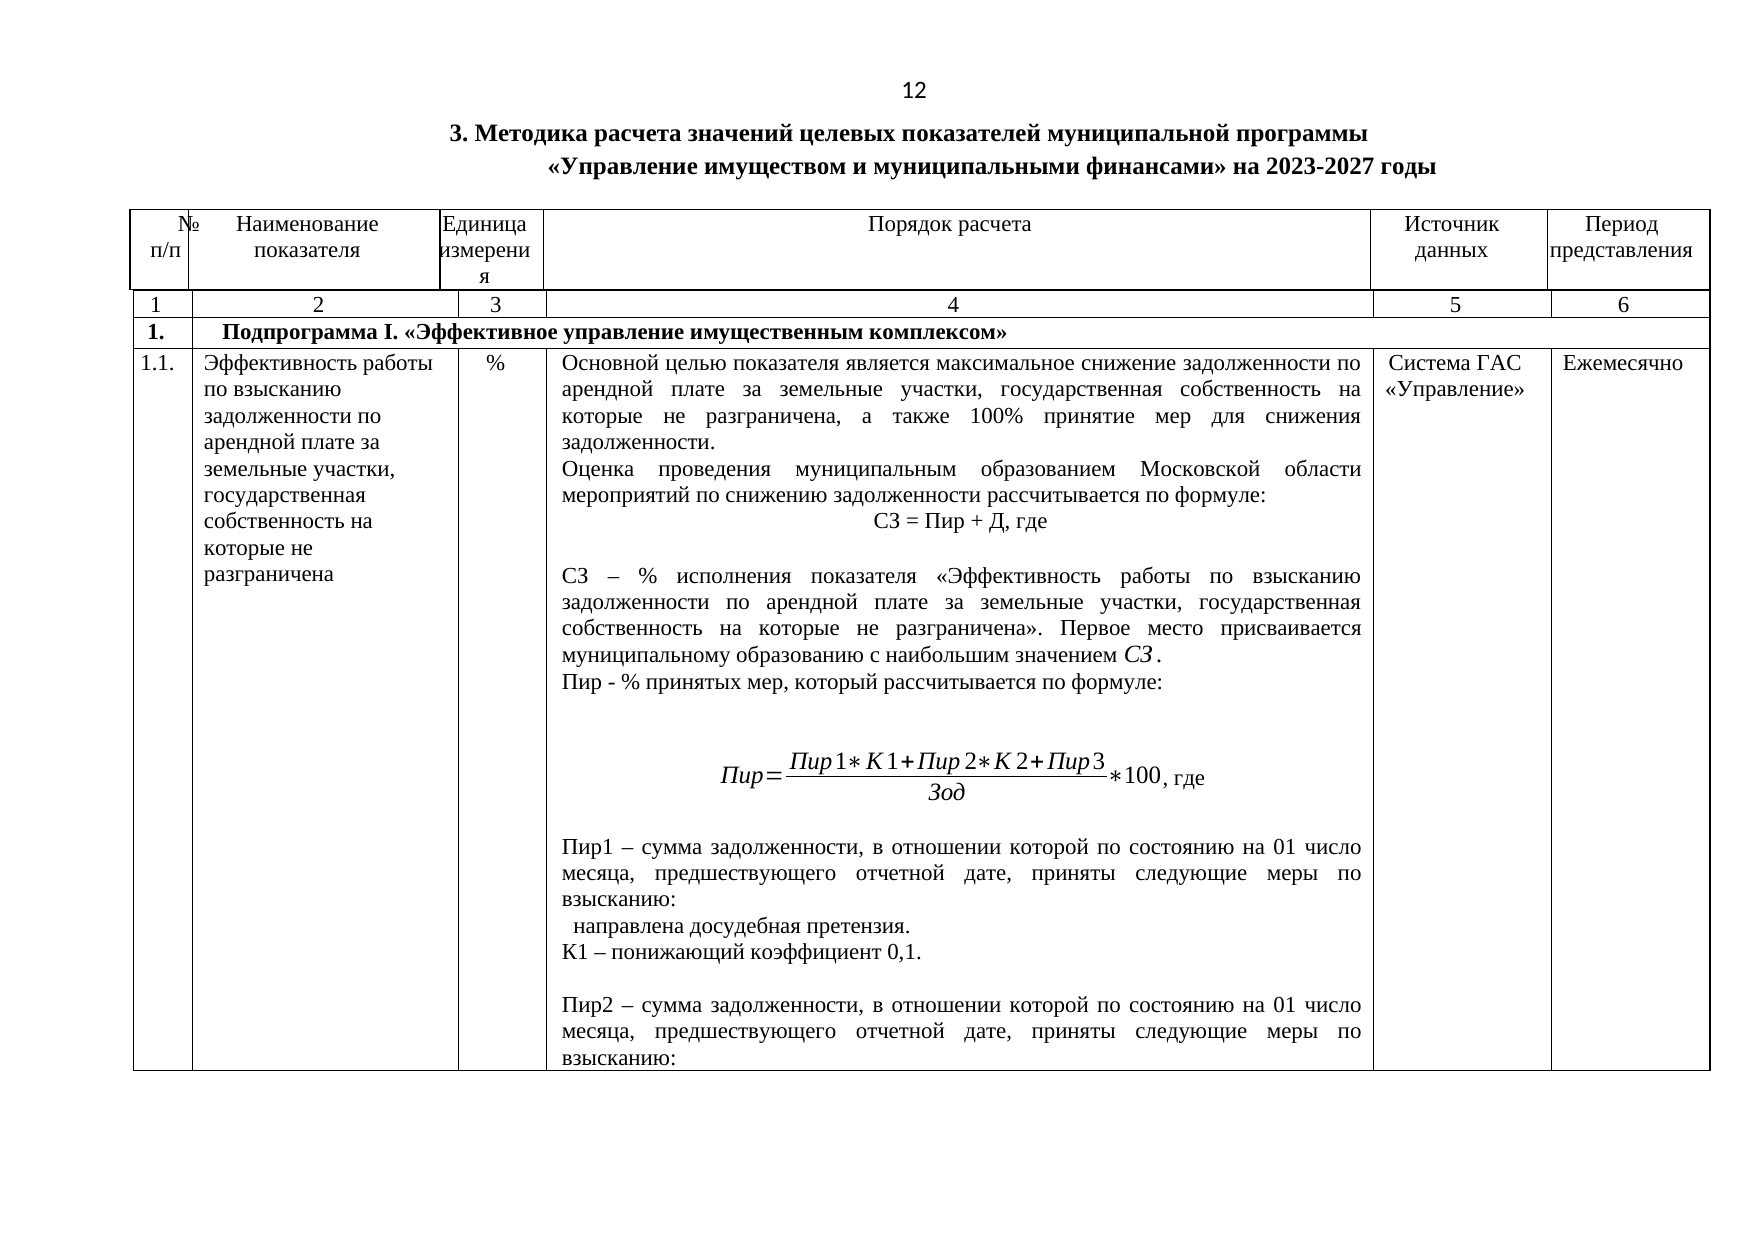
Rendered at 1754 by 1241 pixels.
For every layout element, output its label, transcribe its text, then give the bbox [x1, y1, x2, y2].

table_header 5 [1374, 291, 1551, 317]
table_header № п/п [131, 210, 188, 289]
table_cell Ежемесячно [1552, 349, 1709, 1070]
table_header Источник данных [1371, 210, 1547, 289]
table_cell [547, 349, 1373, 1070]
text 3. Методика расчета значений целевых показателей муниципальной программы [118, 118, 1695, 147]
table_header 4 [547, 291, 1373, 317]
table_header 6 [1552, 291, 1709, 317]
table_cell 1. [134, 318, 192, 348]
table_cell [1374, 349, 1551, 1070]
table_cell % [459, 349, 546, 1070]
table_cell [193, 349, 458, 1070]
table_header Период представления [1548, 210, 1709, 289]
table_cell Подпрограмма I. «Эффективное управление имущественным комплексом» [193, 318, 1709, 348]
table_cell 1.1. [134, 349, 192, 1070]
table_header 3 [459, 291, 546, 317]
table_header Наименование показателя [189, 210, 439, 289]
text «Управление имуществом и муниципальными финансами» на 2023-2027 годы [133, 151, 1695, 180]
table_header 1 [134, 291, 192, 317]
table_header 2 [193, 291, 458, 317]
table_header Единица измерения [441, 210, 543, 289]
table_header Порядок расчета [544, 210, 1370, 289]
